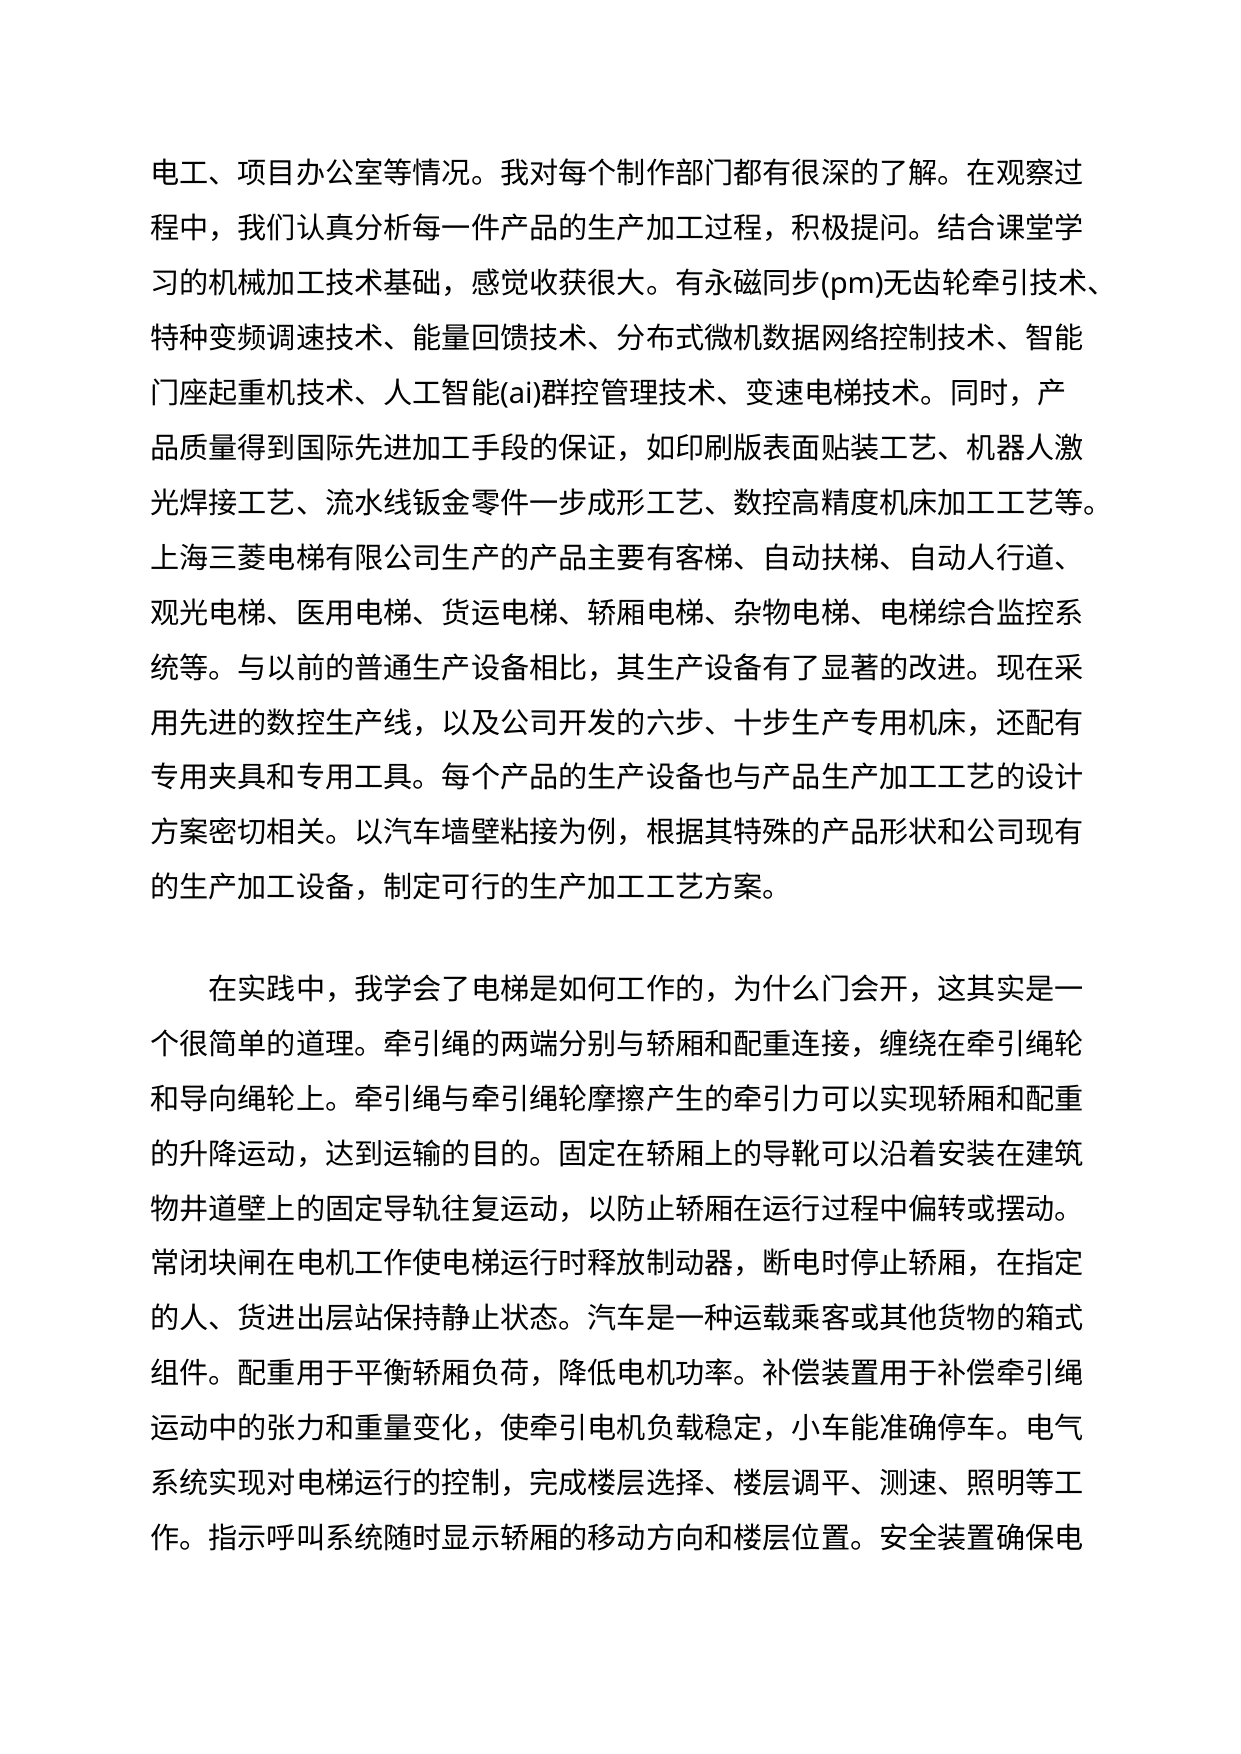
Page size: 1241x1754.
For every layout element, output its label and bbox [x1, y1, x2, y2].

text [150, 966, 1090, 1557]
text [150, 150, 1090, 906]
